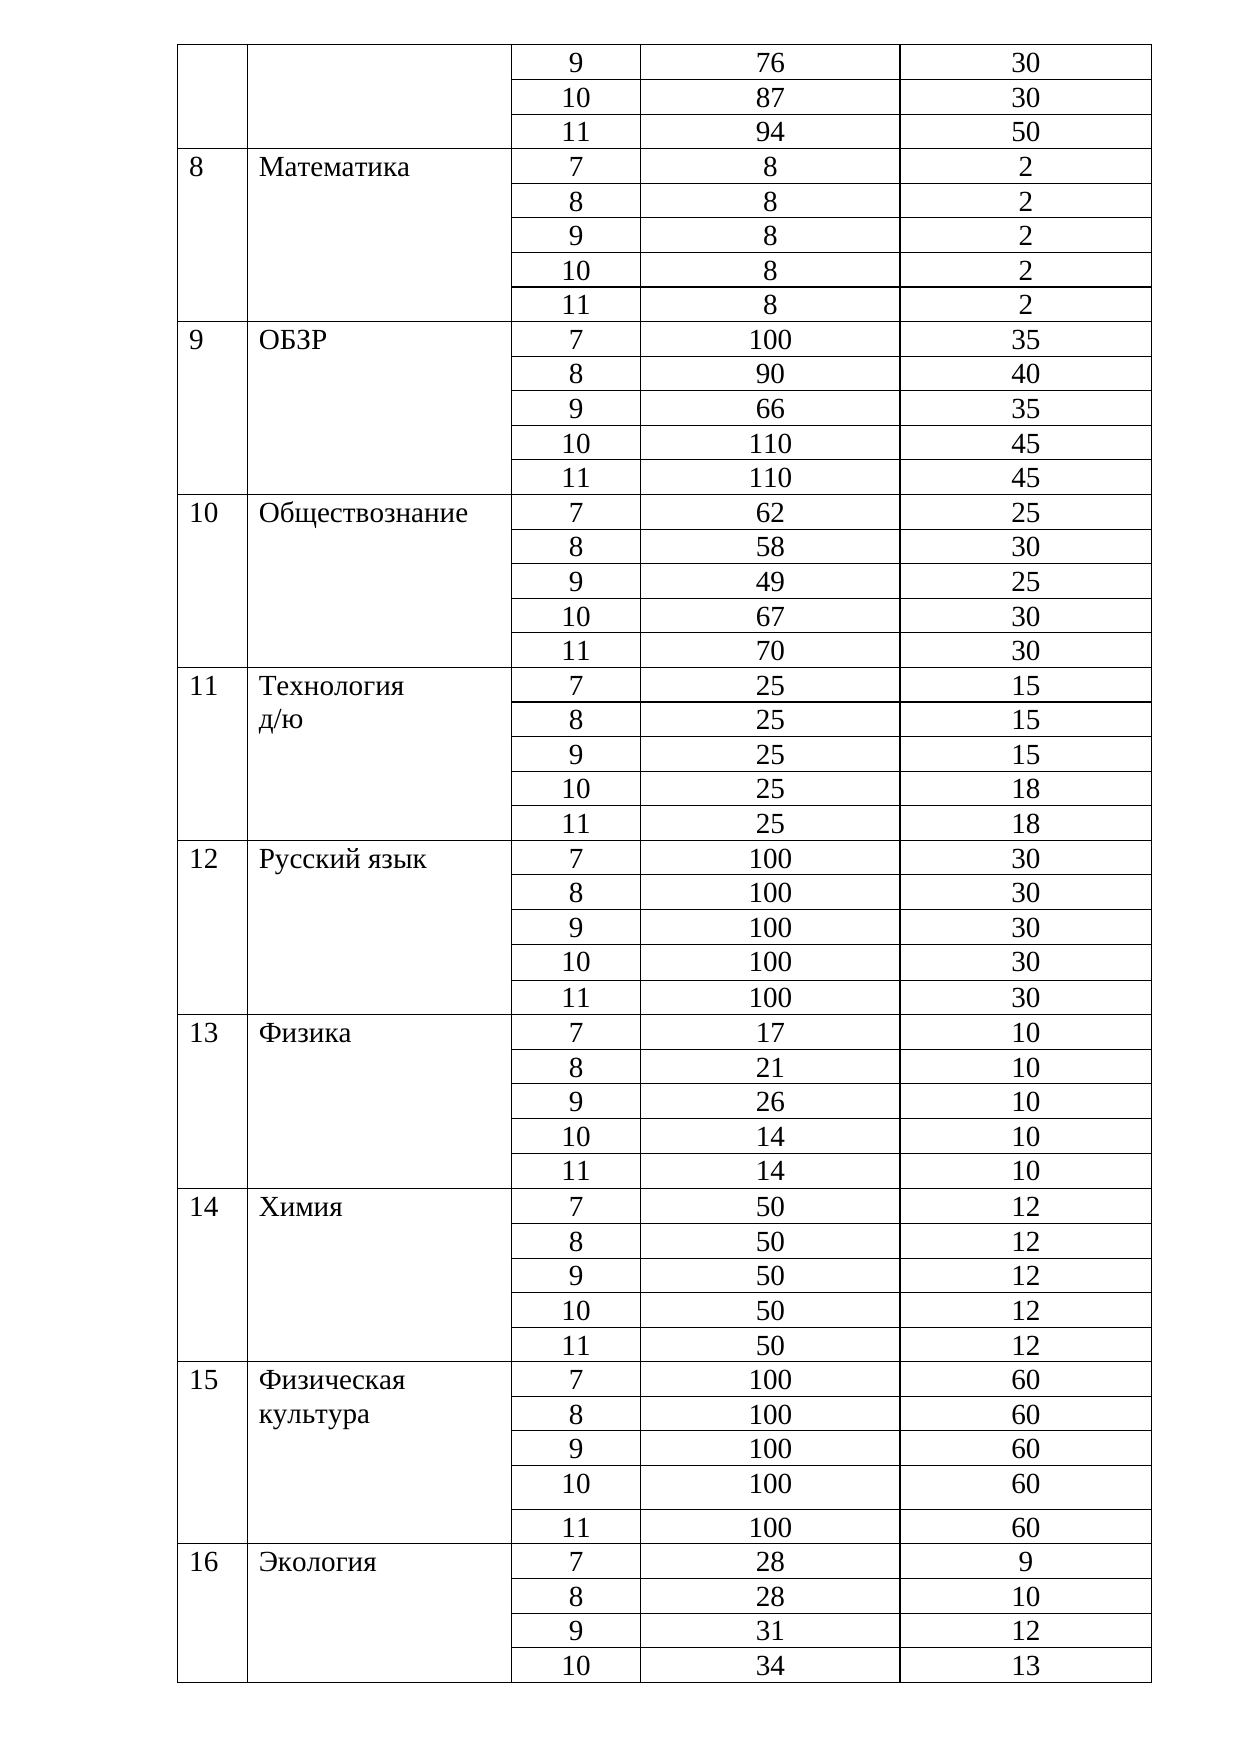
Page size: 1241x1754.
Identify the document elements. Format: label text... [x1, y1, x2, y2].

table_cell 8 [641, 218, 899, 252]
table_cell 12 [901, 1189, 1151, 1223]
table_cell 30 [901, 45, 1151, 79]
table_cell 60 [901, 1431, 1151, 1465]
table_cell 30 [901, 599, 1151, 632]
table_cell 34 [641, 1648, 899, 1682]
table_cell 62 [641, 495, 899, 528]
table_cell 25 [641, 703, 899, 736]
table_cell 18 [901, 806, 1151, 840]
table_cell 90 [641, 357, 899, 390]
table_cell 30 [901, 530, 1151, 563]
table_cell 50 [641, 1224, 899, 1257]
table_cell 35 [901, 391, 1151, 425]
table_cell 14 [641, 1119, 899, 1152]
table_cell 8 [512, 703, 640, 736]
table_cell 8 [512, 1050, 640, 1083]
table_cell 25 [641, 668, 899, 701]
table_cell 10 [512, 1648, 640, 1682]
table_cell 2 [901, 253, 1151, 286]
table_cell 76 [641, 45, 899, 79]
table_cell 25 [641, 772, 899, 805]
table_cell 94 [641, 115, 899, 148]
table_cell 10 [901, 1119, 1151, 1152]
table_cell 100 [641, 1362, 899, 1396]
table_cell 50 [641, 1328, 899, 1361]
table_cell 16 [178, 1544, 247, 1682]
table_cell 11 [512, 460, 640, 494]
table_cell 40 [901, 357, 1151, 390]
table_cell 60 [901, 1510, 1151, 1543]
table_cell 45 [901, 426, 1151, 459]
table_cell 9 [512, 218, 640, 252]
table_cell 50 [641, 1189, 899, 1223]
table_cell 11 [512, 806, 640, 840]
table_cell Математика [248, 149, 511, 321]
table_cell 15 [178, 1362, 247, 1543]
table_cell 30 [901, 633, 1151, 667]
table_cell 2 [901, 149, 1151, 183]
table_cell 9 [512, 910, 640, 943]
table_cell 50 [901, 115, 1151, 148]
table_cell 7 [512, 1544, 640, 1578]
table_cell 8 [512, 875, 640, 909]
table_cell 58 [641, 530, 899, 563]
table_cell 8 [178, 149, 247, 321]
table_cell 13 [901, 1648, 1151, 1682]
table_cell 7 [512, 1362, 640, 1396]
table_cell 50 [641, 1293, 899, 1327]
table_cell Физическая культура [248, 1362, 511, 1543]
table_cell Химия [248, 1189, 511, 1361]
table_cell 10 [512, 80, 640, 113]
table_cell 60 [901, 1362, 1151, 1396]
table_cell 12 [901, 1614, 1151, 1647]
table_cell 11 [512, 1510, 640, 1543]
table_cell 15 [901, 703, 1151, 736]
table_cell 12 [901, 1224, 1151, 1257]
table_cell 15 [901, 668, 1151, 701]
table_cell 9 [178, 322, 247, 494]
table_cell 25 [641, 737, 899, 771]
table_cell 7 [512, 1015, 640, 1049]
table_cell 28 [641, 1579, 899, 1612]
table_cell 8 [512, 357, 640, 390]
table_cell 10 [512, 599, 640, 632]
table_cell 11 [178, 668, 247, 840]
table_cell 10 [512, 1293, 640, 1327]
table_cell 7 [512, 1189, 640, 1223]
table_cell 18 [901, 772, 1151, 805]
table_cell 13 [178, 1015, 247, 1188]
table_cell Технология д/ю [248, 668, 511, 840]
table_cell 8 [641, 149, 899, 183]
table_cell 100 [641, 1466, 899, 1509]
table_cell Экология [248, 1544, 511, 1682]
table_cell 10 [901, 1050, 1151, 1083]
table_cell 11 [512, 1154, 640, 1188]
table_cell 10 [901, 1154, 1151, 1188]
table_cell 45 [901, 460, 1151, 494]
table_cell 8 [512, 1224, 640, 1257]
table_cell 9 [512, 1614, 640, 1647]
table_cell 15 [901, 737, 1151, 771]
table_cell 31 [641, 1614, 899, 1647]
table_cell 9 [512, 45, 640, 79]
table_cell 9 [512, 391, 640, 425]
table_cell 11 [512, 115, 640, 148]
table_cell 60 [901, 1397, 1151, 1430]
table_cell 9 [512, 1259, 640, 1292]
table_cell 49 [641, 564, 899, 598]
table_cell 9 [901, 1544, 1151, 1578]
table_cell 110 [641, 426, 899, 459]
table_cell 100 [641, 945, 899, 979]
table_cell 7 [512, 841, 640, 874]
table_cell 8 [641, 288, 899, 321]
table_cell 100 [641, 1510, 899, 1543]
table_cell 100 [641, 910, 899, 943]
table_cell 7 [512, 668, 640, 701]
table_cell 28 [641, 1544, 899, 1578]
table_cell 17 [641, 1015, 899, 1049]
table_cell 8 [641, 184, 899, 217]
table_cell 12 [901, 1259, 1151, 1292]
table_cell 30 [901, 945, 1151, 979]
table_cell 100 [641, 841, 899, 874]
table_cell 10 [512, 426, 640, 459]
table_cell 8 [512, 530, 640, 563]
table_cell 100 [641, 1397, 899, 1430]
table_cell 11 [512, 981, 640, 1014]
table_cell 10 [512, 253, 640, 286]
table_cell 14 [641, 1154, 899, 1188]
table_cell 67 [641, 599, 899, 632]
table_cell 10 [901, 1579, 1151, 1612]
table_cell 100 [641, 322, 899, 356]
table_cell 26 [641, 1084, 899, 1118]
table_cell Обществознание [248, 495, 511, 667]
table_cell 66 [641, 391, 899, 425]
table_cell 30 [901, 981, 1151, 1014]
table_cell 30 [901, 910, 1151, 943]
table_cell 10 [512, 1119, 640, 1152]
table_cell 21 [641, 1050, 899, 1083]
table_cell 12 [178, 841, 247, 1014]
table_cell 8 [512, 1397, 640, 1430]
table_cell 7 [512, 149, 640, 183]
table_cell 8 [641, 253, 899, 286]
table_cell 30 [901, 875, 1151, 909]
table_cell 10 [512, 772, 640, 805]
table_cell 12 [901, 1328, 1151, 1361]
table_cell 110 [641, 460, 899, 494]
table_cell 2 [901, 288, 1151, 321]
table_cell 2 [901, 218, 1151, 252]
table_cell 14 [178, 1189, 247, 1361]
table_cell 2 [901, 184, 1151, 217]
table_cell 60 [901, 1466, 1151, 1509]
table_cell 50 [641, 1259, 899, 1292]
table_cell 100 [641, 981, 899, 1014]
table_cell 35 [901, 322, 1151, 356]
table_cell 9 [512, 1084, 640, 1118]
table_cell 70 [641, 633, 899, 667]
table_cell 7 [512, 495, 640, 528]
table_cell 7 [512, 322, 640, 356]
table_cell 11 [512, 288, 640, 321]
table_cell 10 [512, 1466, 640, 1509]
table_cell 30 [901, 80, 1151, 113]
table_cell 11 [512, 633, 640, 667]
table_cell 100 [641, 875, 899, 909]
table_cell 25 [901, 564, 1151, 598]
table_cell 10 [178, 495, 247, 667]
table_cell Физика [248, 1015, 511, 1188]
table_cell 9 [512, 1431, 640, 1465]
table_cell 9 [512, 564, 640, 598]
table_cell 11 [512, 1328, 640, 1361]
table_cell Русский язык [248, 841, 511, 1014]
table_cell 10 [901, 1015, 1151, 1049]
table_cell 30 [901, 841, 1151, 874]
table_cell 10 [901, 1084, 1151, 1118]
table_cell 87 [641, 80, 899, 113]
table_cell 100 [641, 1431, 899, 1465]
table_cell 25 [901, 495, 1151, 528]
table_cell 25 [641, 806, 899, 840]
table_cell 8 [512, 1579, 640, 1612]
table_cell 9 [512, 737, 640, 771]
table_cell 10 [512, 945, 640, 979]
table_cell 8 [512, 184, 640, 217]
table_cell ОБЗР [248, 322, 511, 494]
table_cell 12 [901, 1293, 1151, 1327]
